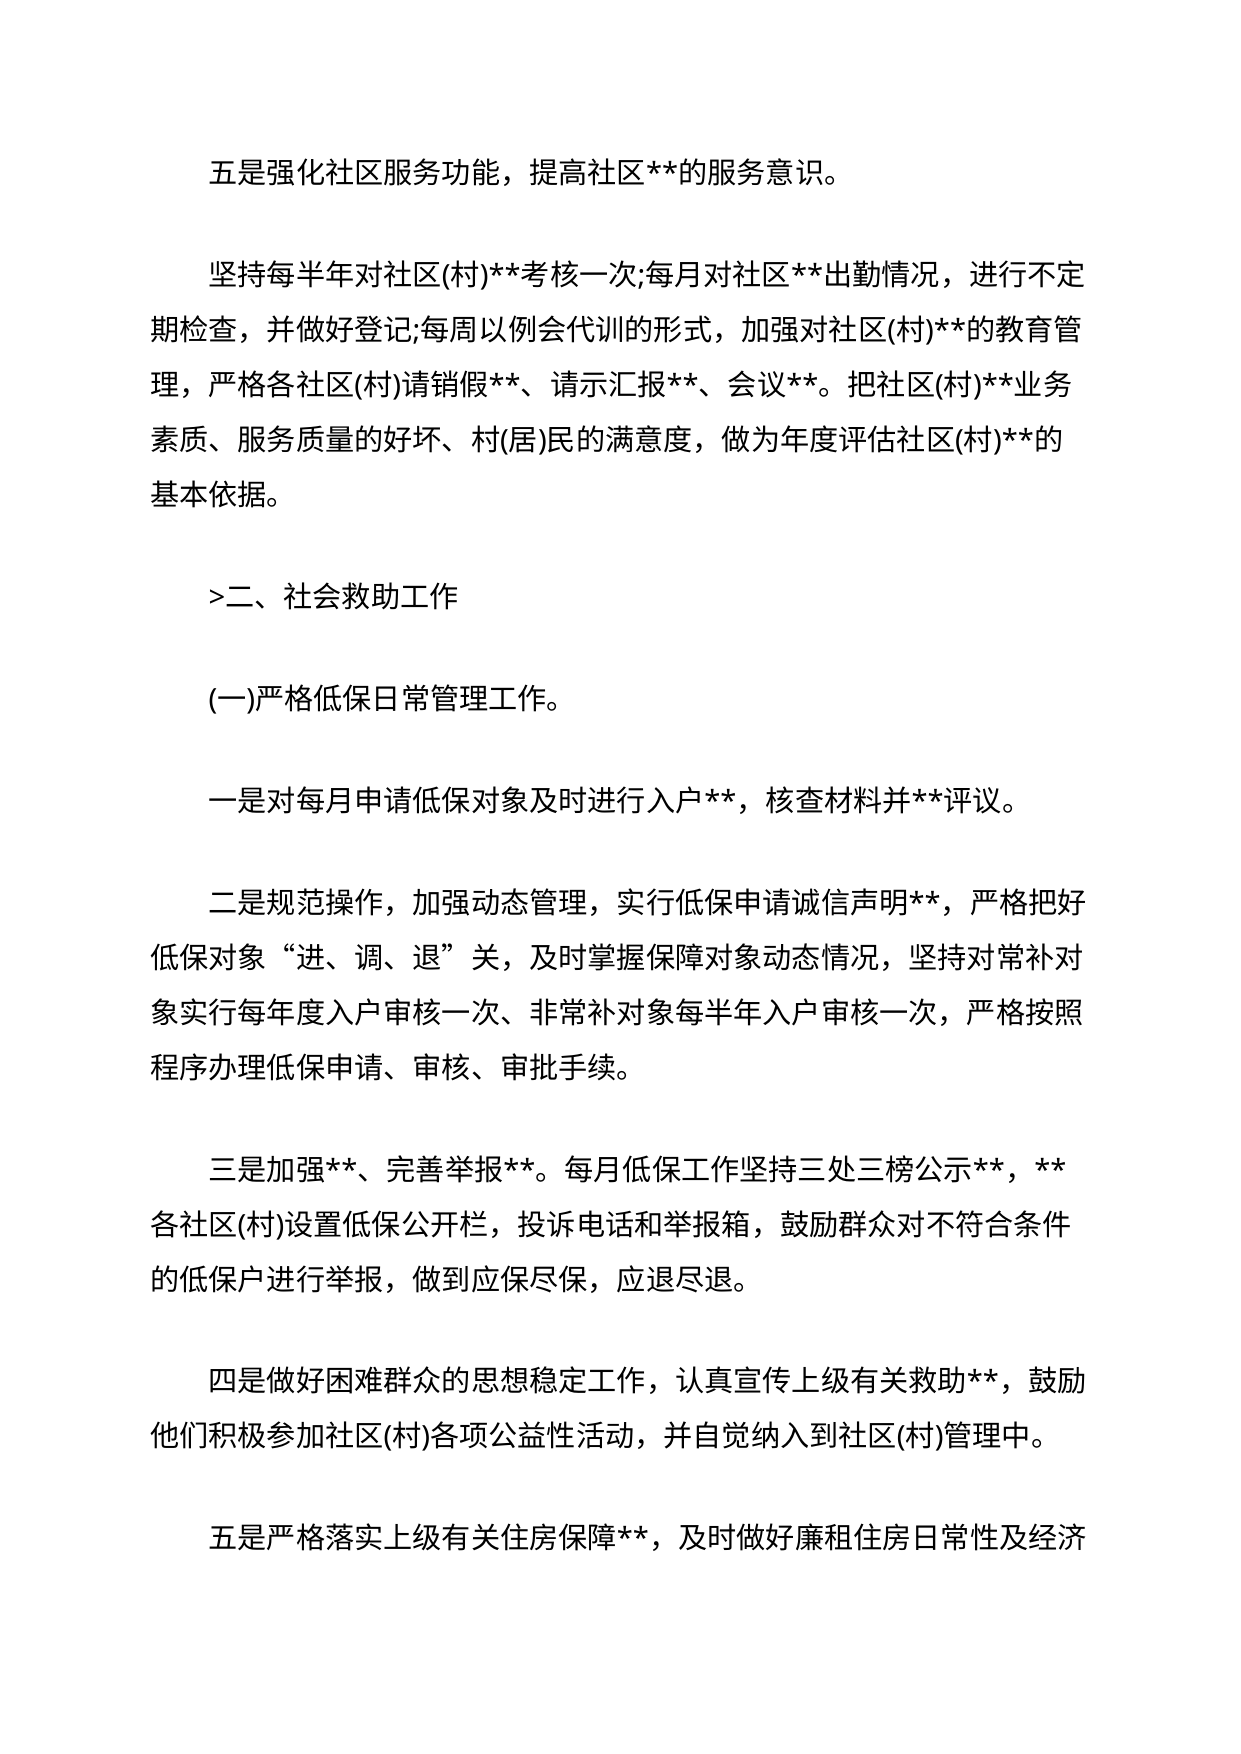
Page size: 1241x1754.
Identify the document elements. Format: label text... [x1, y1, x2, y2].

text (一)严格低保日常管理工作。 [150, 676, 1090, 718]
text 五是强化社区服务功能，提高社区**的服务意识。 [150, 150, 1090, 192]
text 二是规范操作，加强动态管理，实行低保申请诚信声明**，严格把好低保对象“进、调、退”关，及时掌握保障对象动态情况，坚持对常补对象实行每年度入户审核一次、非常补对象每半年入户审核一次，严格按照程序办理低保申请、审核、审批手续。 [150, 880, 1090, 1087]
text >二、社会救助工作 [150, 574, 1090, 616]
text 三是加强**、完善举报**。每月低保工作坚持三处三榜公示**，**各社区(村)设置低保公开栏，投诉电话和举报箱，鼓励群众对不符合条件的低保户进行举报，做到应保尽保，应退尽退。 [150, 1146, 1090, 1298]
text 一是对每月申请低保对象及时进行入户**，核查材料并**评议。 [150, 778, 1090, 820]
text 坚持每半年对社区(村)**考核一次;每月对社区**出勤情况，进行不定期检查，并做好登记;每周以例会代训的形式，加强对社区(村)**的教育管理，严格各社区(村)请销假**、请示汇报**、会议**。把社区(村)**业务素质、服务质量的好坏、村(居)民的满意度，做为年度评估社区(村)**的基本依据。 [150, 252, 1090, 514]
text 四是做好困难群众的思想稳定工作，认真宣传上级有关救助**，鼓励他们积极参加社区(村)各项公益性活动，并自觉纳入到社区(村)管理中。 [150, 1358, 1090, 1455]
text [150, 1515, 1090, 1557]
